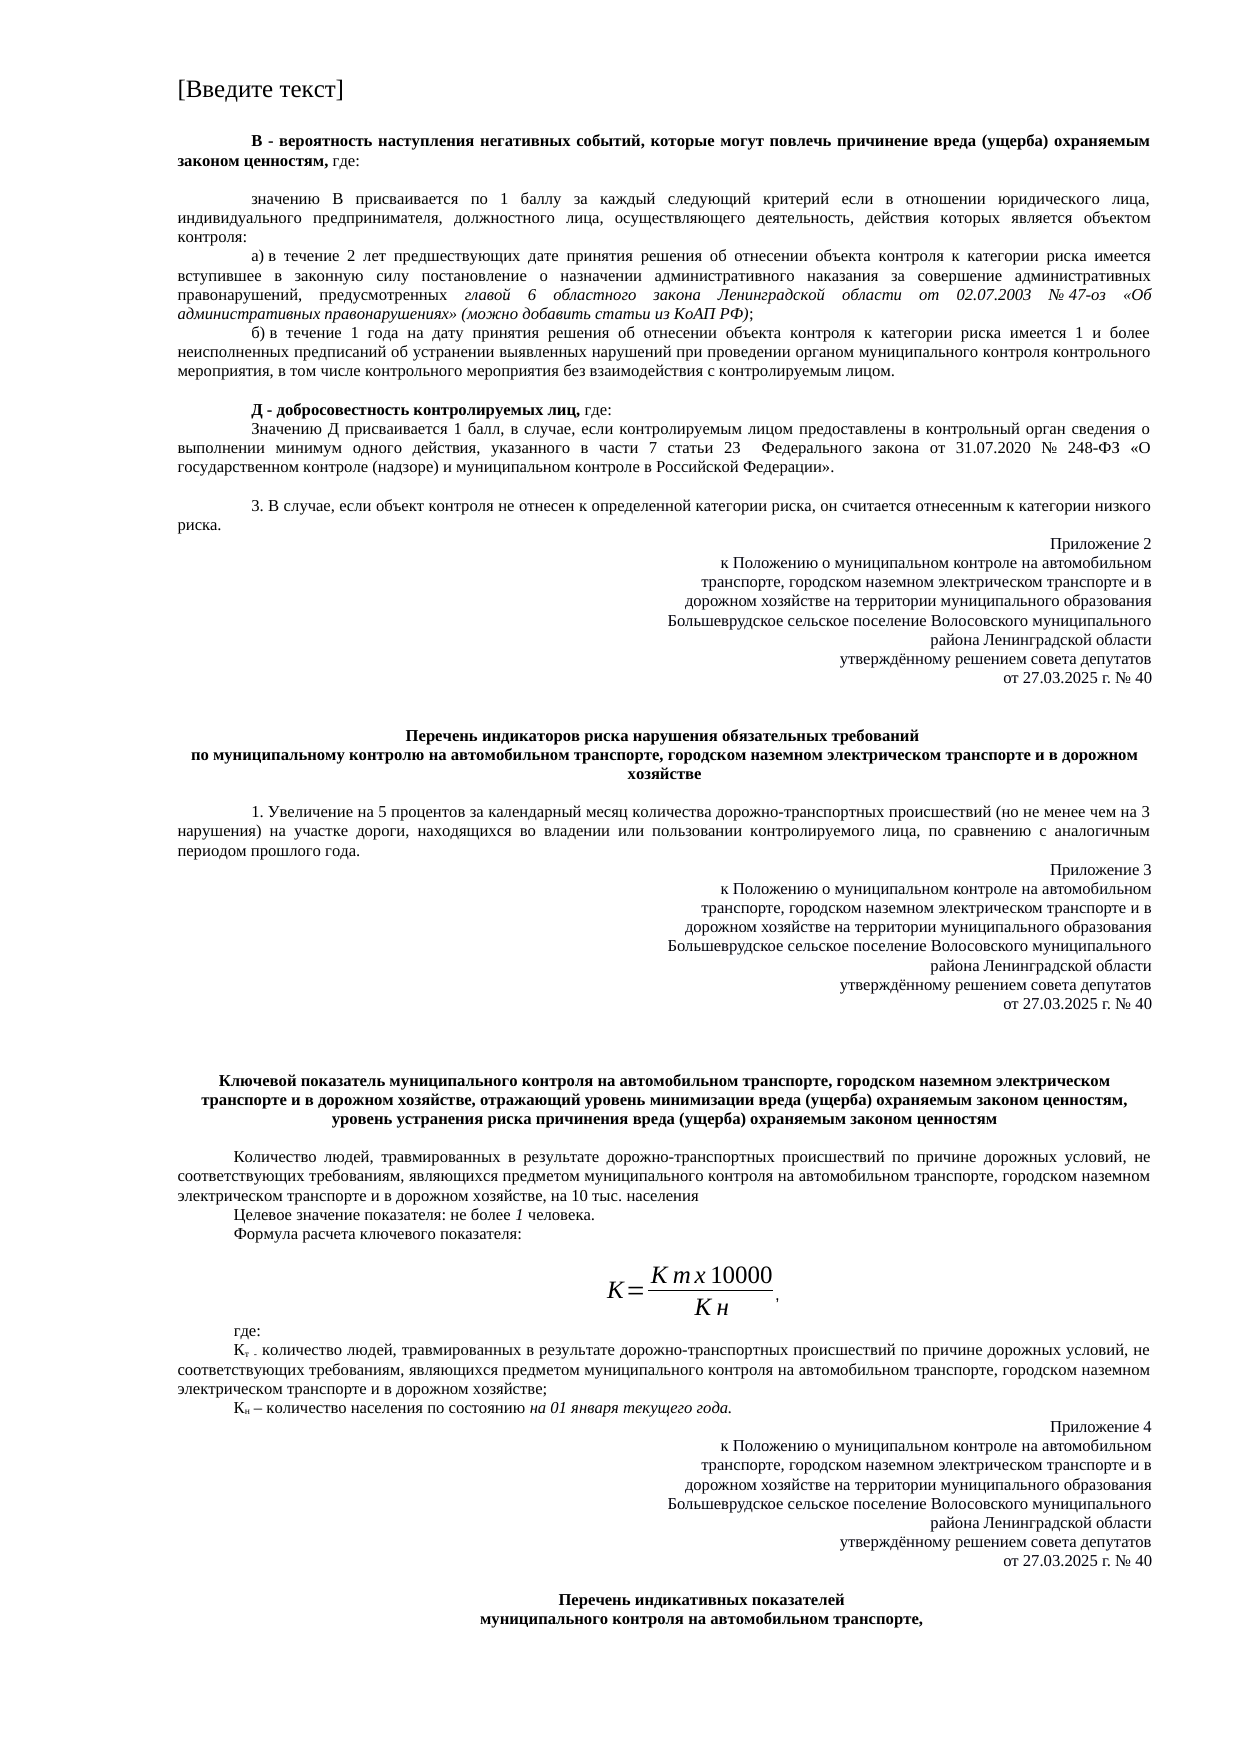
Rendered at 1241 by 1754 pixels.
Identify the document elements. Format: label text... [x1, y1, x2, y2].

text к Положению о муниципальном контроле на автомобильном транспорте, городском наземном электрическом транспорте и в дорожном хозяйстве на территории муниципального образования Большеврудское сельское поселение Волосовского муниципального района Ленинградской области [650, 1436, 1152, 1532]
text от 27.03.2025 г. № 40 [650, 994, 1152, 1013]
text Приложение 3 [693, 859, 1152, 879]
text Перечень индикативных показателей [177, 1589, 1152, 1608]
text утверждённому решением совета депутатов [650, 649, 1152, 668]
text 1. Увеличение на 5 процентов за календарный месяц количества дорожно-транспортных происшествий (но не менее чем на 3 нарушения) на участке дороги, находящихся во владении или пользовании контролируемого лица, по сравнению с аналогичным периодом прошлого года. [177, 802, 1152, 859]
text значению В присваивается по 1 баллу за каждый следующий критерий если в отношении юридического лица, индивидуального предпринимателя, должностного лица, осуществляющего деятельность, действия которых является объектом контроля: [177, 189, 1152, 246]
text Целевое значение показателя: не более 1 человека. [177, 1204, 1152, 1224]
text муниципального контроля на автомобильном транспорте, [177, 1608, 1152, 1628]
text утверждённому решением совета депутатов [650, 974, 1152, 994]
text утверждённому решением совета депутатов [650, 1532, 1152, 1551]
text Значению Д присваивается 1 балл, в случае, если контролируемым лицом предоставлены в контрольный орган сведения о выполнении минимум одного действия, указанного в части 7 статьи 23 Федерального закона от 31.07.2020 № 248-ФЗ «О государственном контроле (надзоре) и муниципальном контроле в Российской Федерации». [177, 419, 1152, 476]
text В - вероятность наступления негативных событий, которые могут повлечь причинение вреда (ущерба) охраняемым законом ценностям, где: [177, 131, 1152, 169]
text где: [177, 1321, 1152, 1340]
text б) в течение 1 года на дату принятия решения об отнесении объекта контроля к категории риска имеется 1 и более неисполненных предписаний об устранении выявленных нарушений при проведении органом муниципального контроля контрольного мероприятия, в том числе контрольного мероприятия без взаимодействия с контролируемым лицом. [177, 323, 1152, 380]
text Формула расчета ключевого показателя: [177, 1224, 1152, 1243]
text к Положению о муниципальном контроле на автомобильном транспорте, городском наземном электрическом транспорте и в дорожном хозяйстве на территории муниципального образования Большеврудское сельское поселение Волосовского муниципального района Ленинградской области [650, 553, 1152, 649]
text Кн – количество населения по состоянию на 01 января текущего года. [177, 1398, 1152, 1417]
text Кт - количество людей, травмированных в результате дорожно-транспортных происшествий по причине дорожных условий, не соответствующих требованиям, являющихся предметом муниципального контроля на автомобильном транспорте, городском наземном электрическом транспорте и в дорожном хозяйстве; [177, 1340, 1152, 1398]
text 3. В случае, если объект контроля не отнесен к определенной категории риска, он считается отнесенным к категории низкого риска. [177, 495, 1152, 534]
text от 27.03.2025 г. № 40 [650, 668, 1152, 687]
text Количество людей, травмированных в результате дорожно-транспортных происшествий по причине дорожных условий, не соответствующих требованиям, являющихся предметом муниципального контроля на автомобильном транспорте, городском наземном электрическом транспорте и в дорожном хозяйстве, на 10 тыс. населения [177, 1147, 1152, 1204]
text а) в течение 2 лет предшествующих дате принятия решения об отнесении объекта контроля к категории риска имеется вступившее в законную силу постановление о назначении административного наказания за совершение административных правонарушений, предусмотренных главой 6 областного закона Ленинградской области от 02.07.2003 № 47-оз «Об административных правонарушениях» (можно добавить статьи из КоАП РФ); [177, 246, 1152, 323]
text Д - добросовестность контролируемых лиц, где: [177, 399, 1152, 419]
text от 27.03.2025 г. № 40 [650, 1551, 1152, 1570]
text Перечень индикаторов риска нарушения обязательных требований по муниципальному контролю на автомобильном транспорте, городском наземном электрическом транспорте и в дорожном хозяйстве [177, 725, 1152, 783]
text , [177, 1262, 1152, 1321]
text к Положению о муниципальном контроле на автомобильном транспорте, городском наземном электрическом транспорте и в дорожном хозяйстве на территории муниципального образования Большеврудское сельское поселение Волосовского муниципального района Ленинградской области [650, 879, 1152, 974]
text Ключевой показатель муниципального контроля на автомобильном транспорте, городском наземном электрическом транспорте и в дорожном хозяйстве, отражающий уровень минимизации вреда (ущерба) охраняемым законом ценностям, уровень устранения риска причинения вреда (ущерба) охраняемым законом ценностям [177, 1070, 1152, 1128]
text Приложение 2 [693, 534, 1152, 553]
text Приложение 4 [177, 1417, 1152, 1436]
